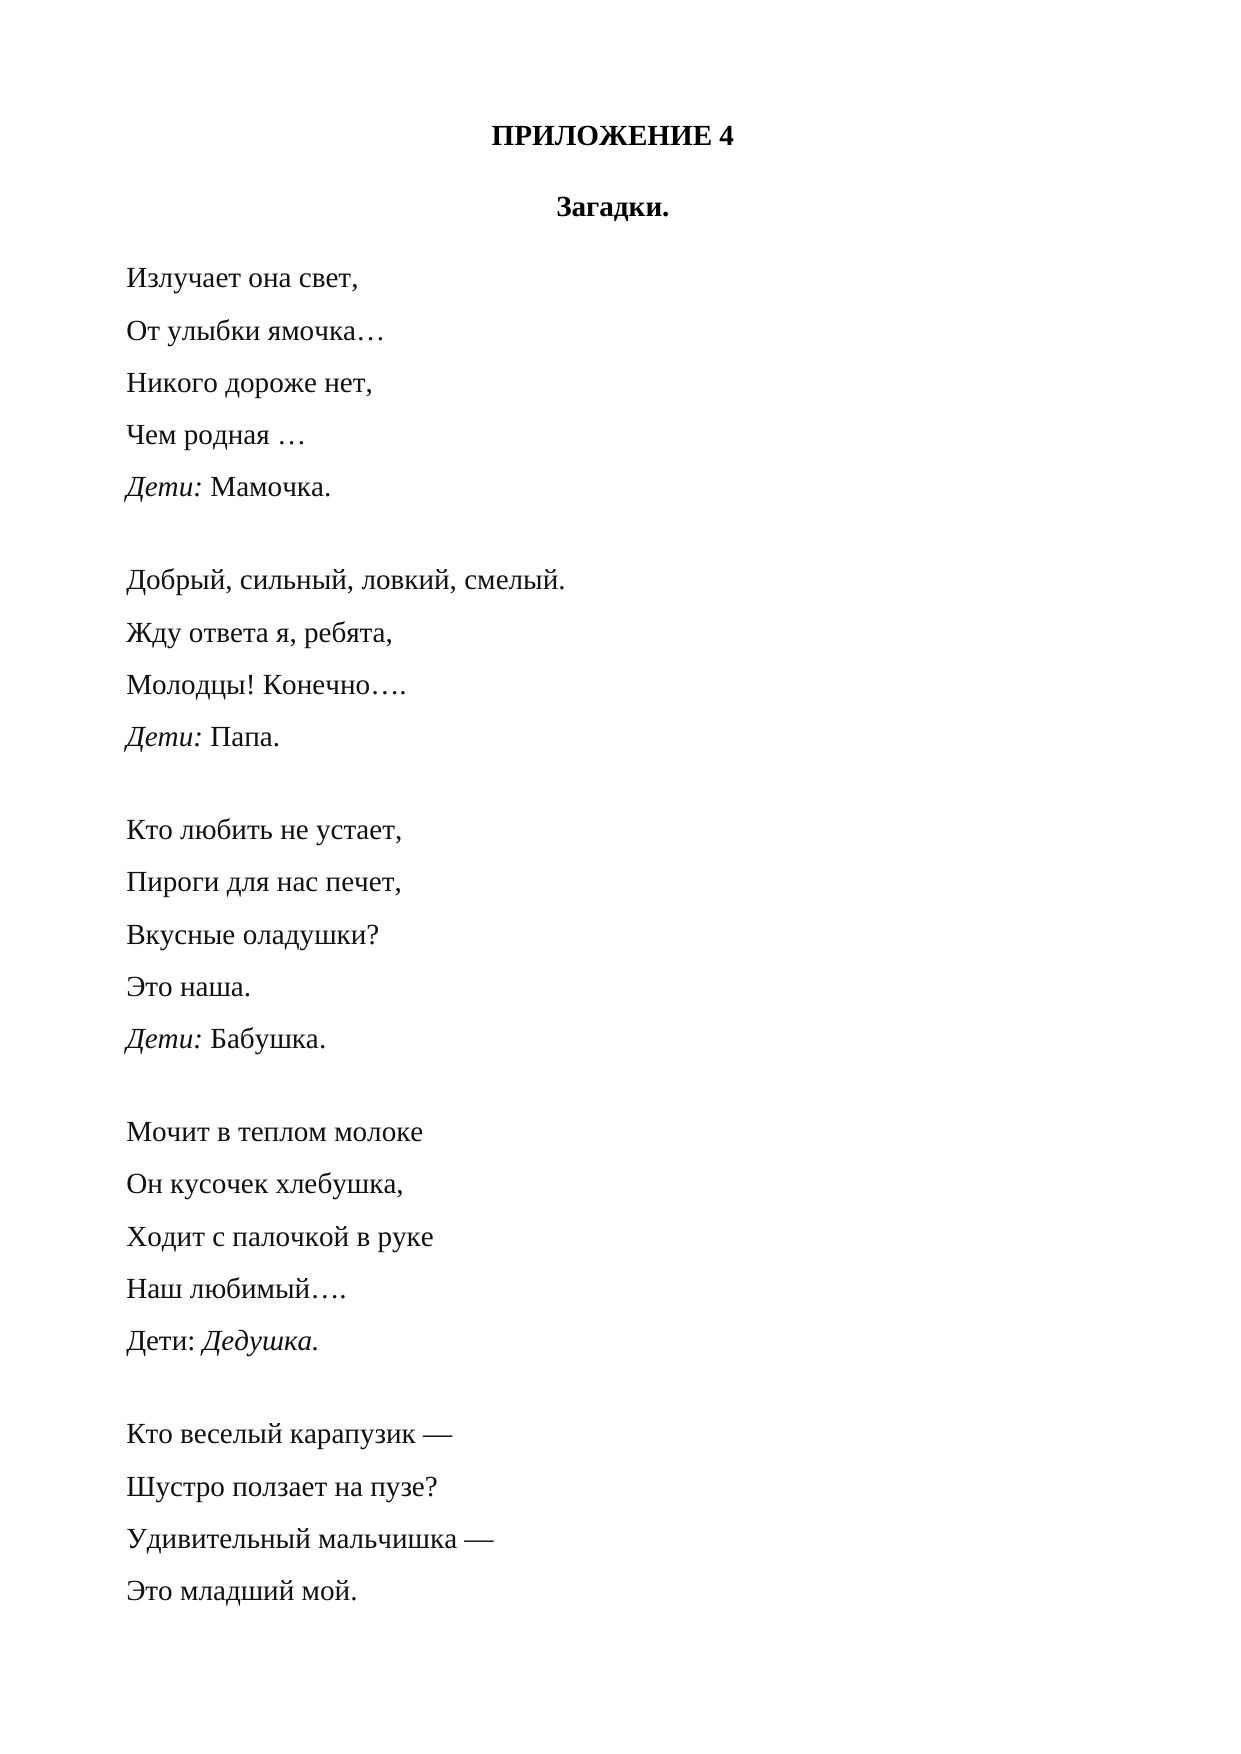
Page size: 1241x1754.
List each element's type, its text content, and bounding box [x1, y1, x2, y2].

text Загадки. [88, 189, 1137, 223]
text Наш любимый…. [88, 1271, 1063, 1305]
text Удивительный мальчишка — [88, 1521, 1063, 1554]
text Шустро ползает на пузе? [88, 1469, 1063, 1502]
text Вкусные оладушки? [88, 917, 1063, 950]
text Дети: Дедушка. [88, 1323, 1063, 1357]
text Чем родная … [88, 417, 1063, 451]
text ПРИЛОЖЕНИЕ 4 [88, 118, 1137, 152]
text Пироги для нас печет, [88, 864, 1063, 898]
text Никого дороже нет, [88, 365, 1063, 398]
text От улыбки ямочка… [88, 313, 1063, 346]
text Дети: Папа. [88, 719, 1063, 753]
text Излучает она свет, [88, 260, 1063, 294]
text Это младший мой. [88, 1573, 1063, 1607]
text Молодцы! Конечно…. [88, 667, 1063, 701]
text Он кусочек хлебушка, [88, 1167, 1063, 1200]
text Кто веселый карапузик — [88, 1416, 1063, 1450]
text Жду ответа я, ребята, [88, 615, 1063, 648]
text Дети: Бабушка. [88, 1021, 1063, 1055]
text Дети: Мамочка. [88, 469, 1063, 503]
text Это наша. [88, 969, 1063, 1003]
text Добрый, сильный, ловкий, смелый. [88, 562, 1063, 596]
text Мочит в теплом молоке [88, 1114, 1063, 1148]
text Ходит с палочкой в руке [88, 1219, 1063, 1252]
text Кто любить не устает, [88, 812, 1063, 846]
